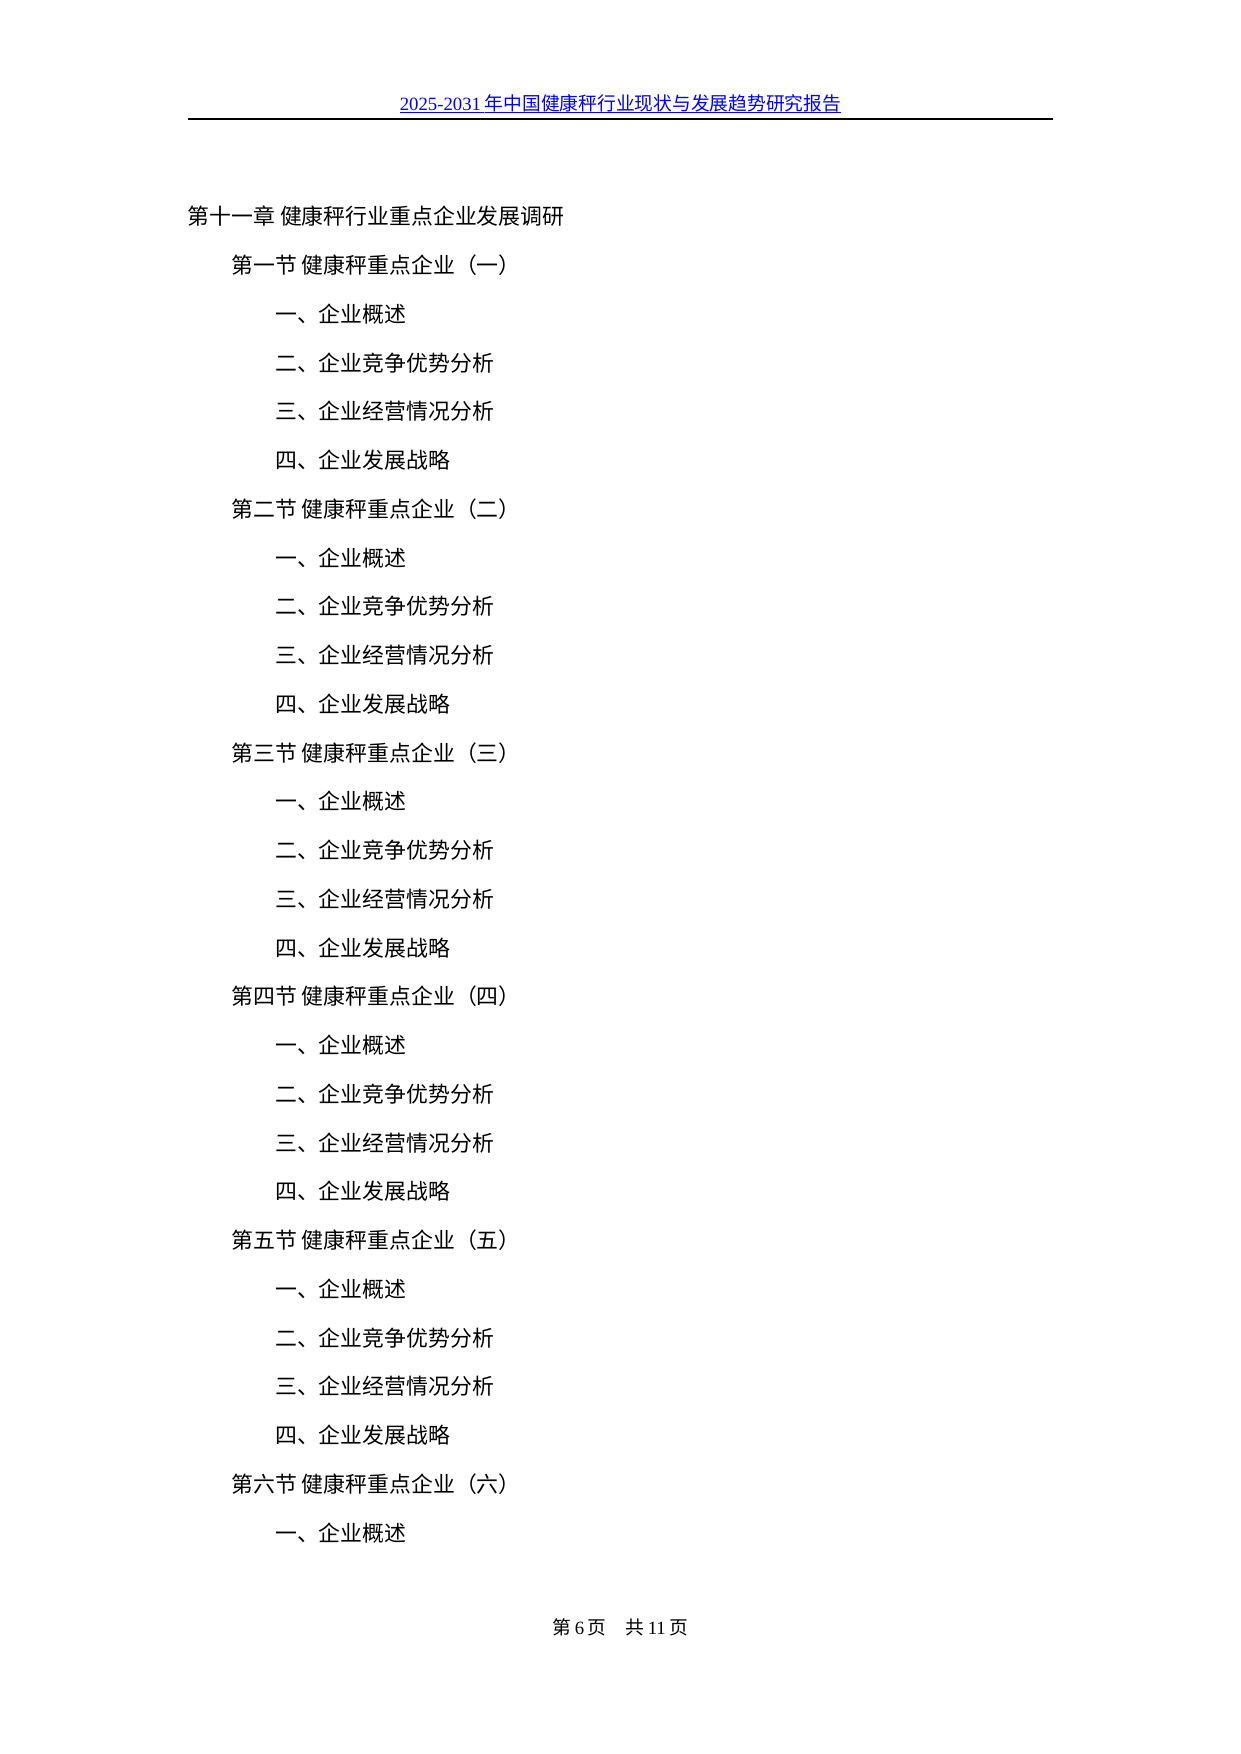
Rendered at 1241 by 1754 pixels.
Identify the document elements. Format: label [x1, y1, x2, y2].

text [187, 150, 1053, 1548]
